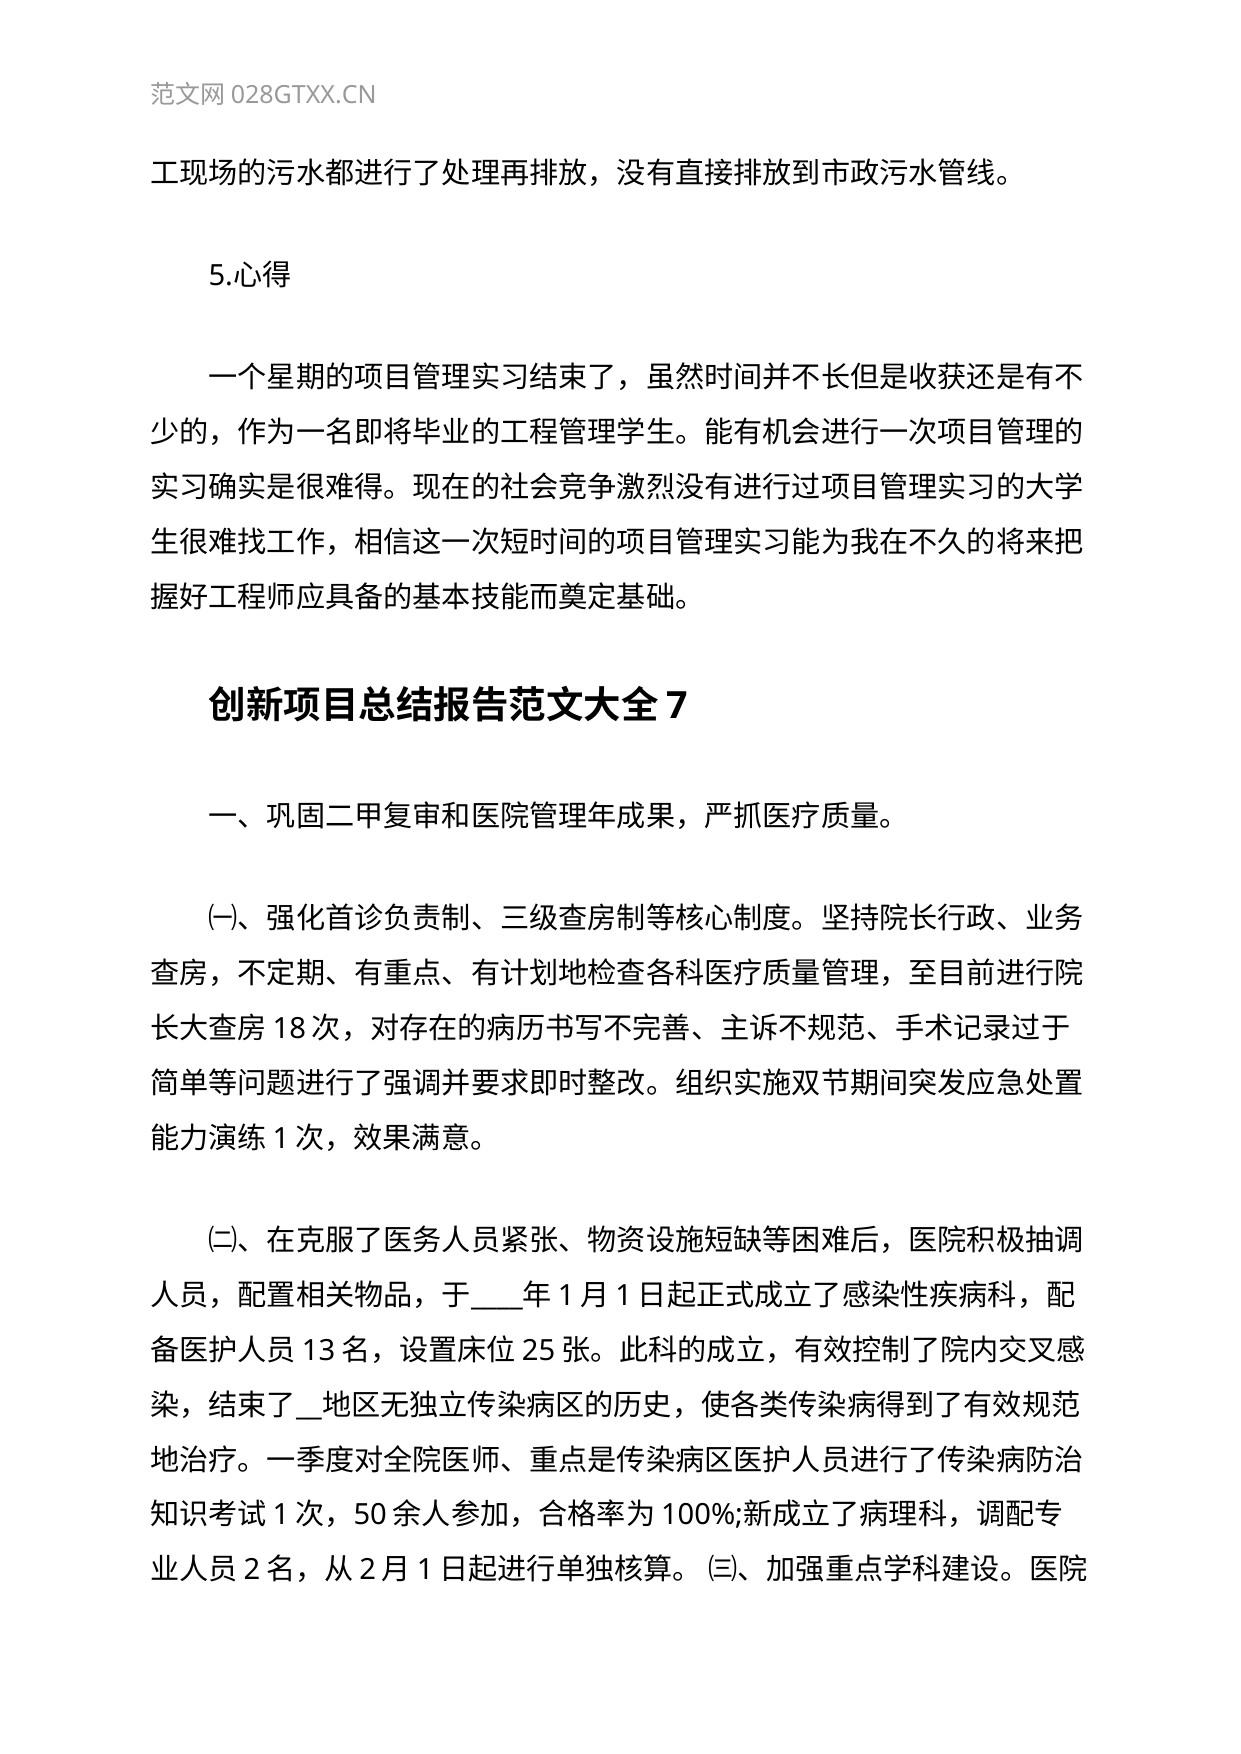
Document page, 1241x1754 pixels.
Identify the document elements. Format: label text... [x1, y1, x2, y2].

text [150, 1216, 1090, 1588]
text ㈠、强化首诊负责制、三级查房制等核心制度。坚持院长行政、业务查房，不定期、有重点、有计划地检查各科医疗质量管理，至目前进行院长大查房18次，对存在的病历书写不完善、主诉不规范、手术记录过于简单等问题进行了强调并要求即时整改。组织实施双节期间突发应急处置能力演练1次，效果满意。 [150, 894, 1090, 1157]
text 一个星期的项目管理实习结束了，虽然时间并不长但是收获还是有不少的，作为一名即将毕业的工程管理学生。能有机会进行一次项目管理的实习确实是很难得。现在的社会竞争激烈没有进行过项目管理实习的大学生很难找工作，相信这一次短时间的项目管理实习能为我在不久的将来把握好工程师应具备的基本技能而奠定基础。 [150, 354, 1090, 616]
text 一、巩固二甲复审和医院管理年成果，严抓医疗质量。 [150, 793, 1090, 835]
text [150, 150, 1090, 192]
text 创新项目总结报告范文大全7 [150, 675, 1090, 729]
text 5.心得 [150, 252, 1090, 294]
